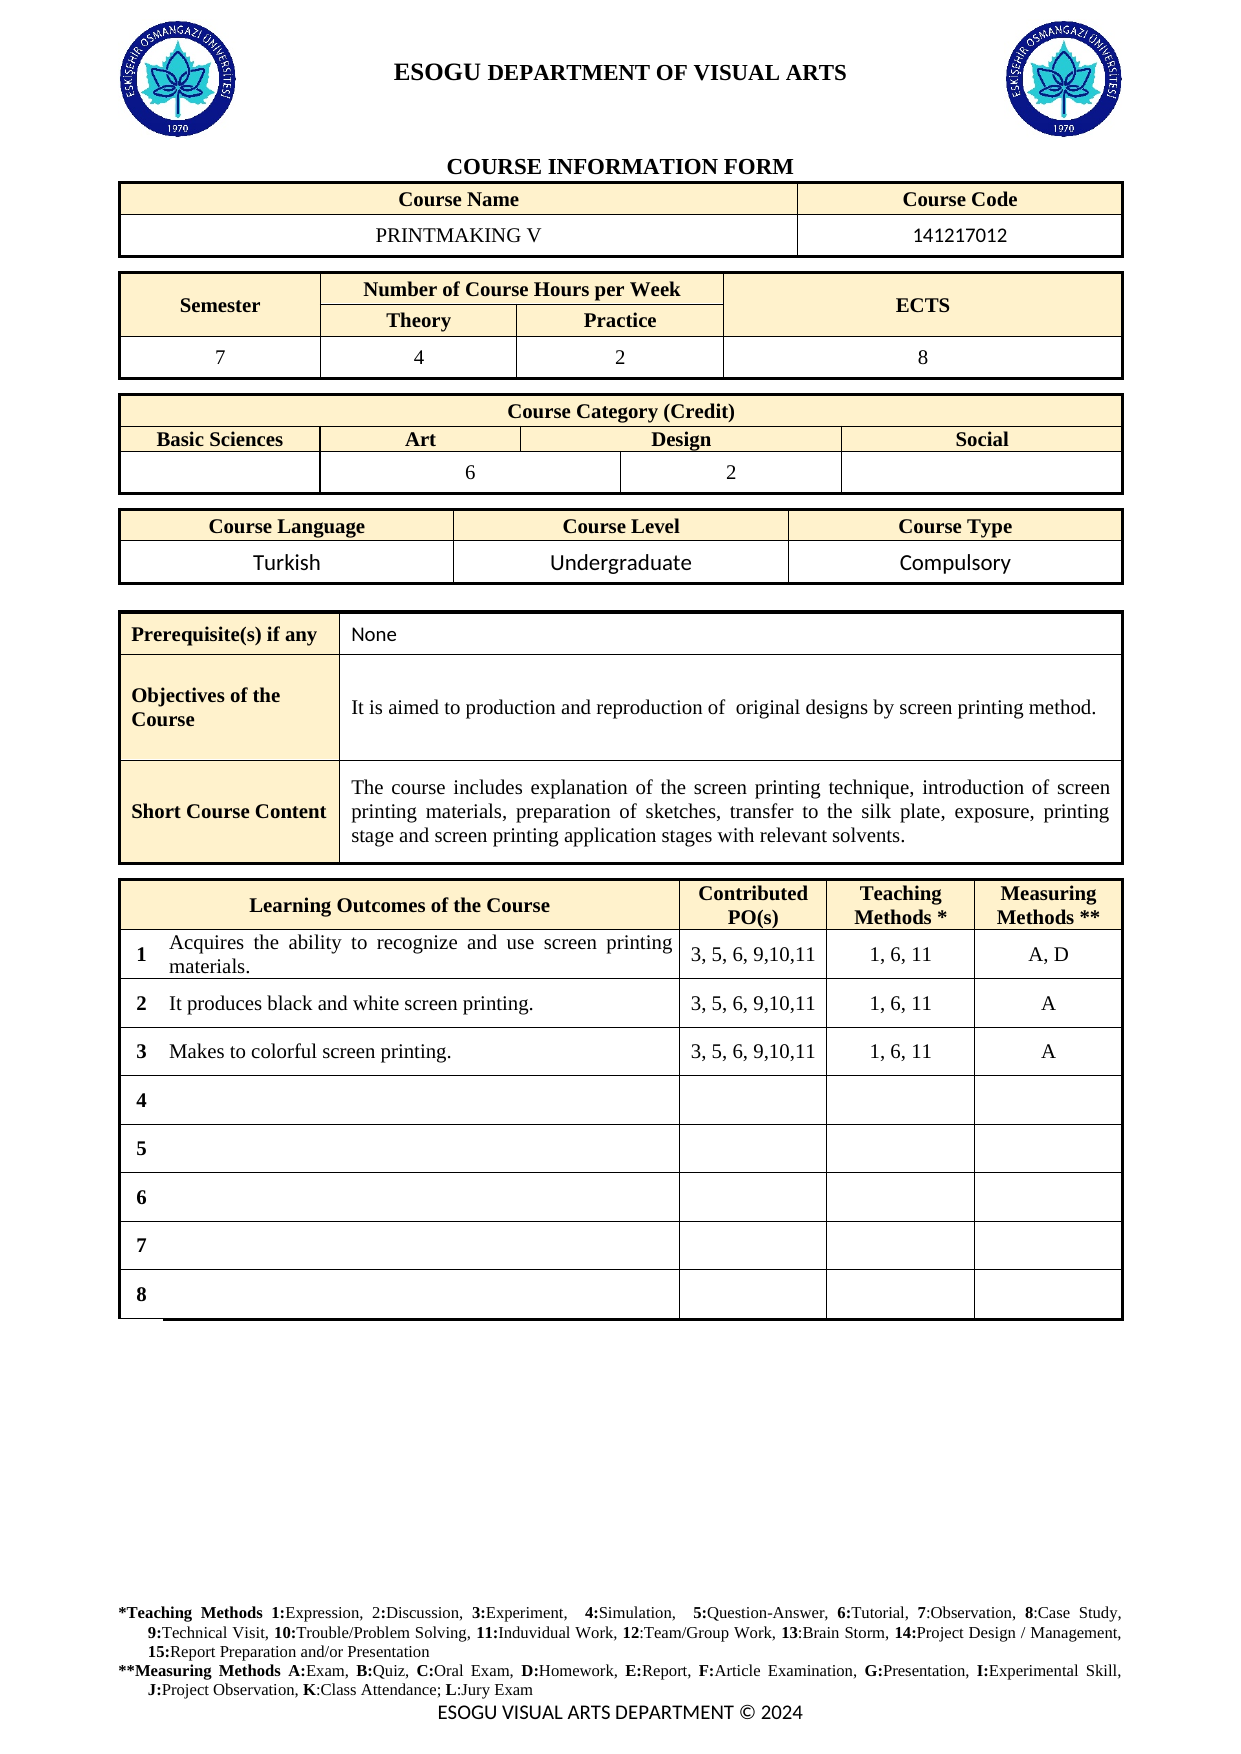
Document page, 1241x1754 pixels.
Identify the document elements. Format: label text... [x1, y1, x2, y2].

table_header Course Level [454, 511, 788, 540]
table_cell [121, 452, 319, 492]
table_cell Social [842, 427, 1121, 451]
table_cell 3, 5, 6, 9,10,11 [680, 979, 826, 1027]
table_cell 6 [121, 1173, 163, 1221]
table_cell A [975, 1028, 1121, 1075]
table_cell [680, 1076, 826, 1124]
table_cell PRINTMAKING V [121, 215, 797, 255]
table_cell 4 [121, 1076, 163, 1124]
table_header Contributed PO(s) [680, 881, 826, 929]
table_cell [680, 1173, 826, 1221]
table_cell 7 [121, 337, 320, 377]
table_cell A [975, 979, 1121, 1027]
table_cell [975, 1173, 1121, 1221]
table_header None [340, 614, 1121, 654]
table_cell 5 [121, 1125, 163, 1172]
table_cell Practice [517, 305, 723, 336]
table_header Learning Outcomes of the Course [121, 881, 679, 929]
table_cell Basic Sciences [121, 427, 319, 451]
table_cell 4 [321, 337, 516, 377]
table_header ECTS [724, 274, 1121, 336]
table_header Prerequisite(s) if any [121, 614, 339, 654]
table_cell 1, 6, 11 [827, 979, 974, 1027]
table_header Course Category (Credit) [121, 396, 1121, 426]
table_cell [827, 1076, 974, 1124]
table_cell 1, 6, 11 [827, 1028, 974, 1075]
table_cell [163, 1270, 679, 1317]
table_header Course Type [789, 511, 1121, 540]
table_cell [827, 1222, 974, 1269]
table_cell Design [521, 427, 841, 451]
table_cell 141217012 [798, 215, 1121, 255]
table_cell Makes to colorful screen printing. [163, 1028, 679, 1075]
table_header Semester [121, 274, 320, 336]
table_cell [827, 1173, 974, 1221]
table_cell [163, 1076, 679, 1124]
table_cell 7 [121, 1222, 163, 1269]
table_cell 1 [121, 930, 163, 978]
table_cell [163, 1125, 679, 1172]
table_cell Art [321, 427, 520, 451]
table_cell 2 [121, 979, 163, 1027]
table_cell 3 [121, 1028, 163, 1075]
table_cell [975, 1222, 1121, 1269]
table_cell Objectives of the Course [121, 655, 339, 759]
table_cell 1, 6, 11 [827, 930, 974, 978]
table_cell [827, 1125, 974, 1172]
table_cell 6 [321, 452, 620, 492]
table_cell [842, 452, 1121, 492]
table_cell [680, 1125, 826, 1172]
picture [118, 19, 237, 138]
table_cell 3, 5, 6, 9,10,11 [680, 1028, 826, 1075]
table_cell [163, 1222, 679, 1269]
table_cell 8 [121, 1270, 163, 1317]
table_cell [975, 1270, 1121, 1317]
table_cell Theory [321, 305, 516, 336]
table_cell 8 [724, 337, 1121, 377]
picture [1004, 19, 1123, 138]
table_cell A, D [975, 930, 1121, 978]
table_header Course Name [121, 184, 797, 214]
table_cell [975, 1076, 1121, 1124]
text COURSE INFORMATION FORM [118, 153, 1122, 179]
table_header Course Code [798, 184, 1121, 214]
table_cell 2 [621, 452, 841, 492]
table_header Number of Course Hours per Week [321, 274, 723, 303]
table_cell [163, 1173, 679, 1221]
table_cell 3, 5, 6, 9,10,11 [680, 930, 826, 978]
table_header Teaching Methods * [827, 881, 974, 929]
table_cell Acquires the ability to recognize and use screen printing materials. [163, 930, 679, 978]
table_header Measuring Methods ** [975, 881, 1121, 929]
table_cell [680, 1222, 826, 1269]
table_cell The course includes explanation of the screen printing technique, introduction of screen printing materials, preparation of sketches, transfer to the silk plate, exposure, printing stage and screen printing application stages with relevant solvents. [340, 761, 1121, 862]
table_cell [975, 1125, 1121, 1172]
text ESOGU DEPARTMENT OF VISUAL ARTS [237, 57, 1004, 86]
table_cell Short Course Content [121, 761, 339, 862]
table_header Course Language [121, 511, 453, 540]
table_cell It produces black and white screen printing. [163, 979, 679, 1027]
table_cell 2 [517, 337, 723, 377]
table_cell [680, 1270, 826, 1317]
table_cell [827, 1270, 974, 1317]
table_cell It is aimed to production and reproduction of original designs by screen printing method. [340, 655, 1121, 759]
